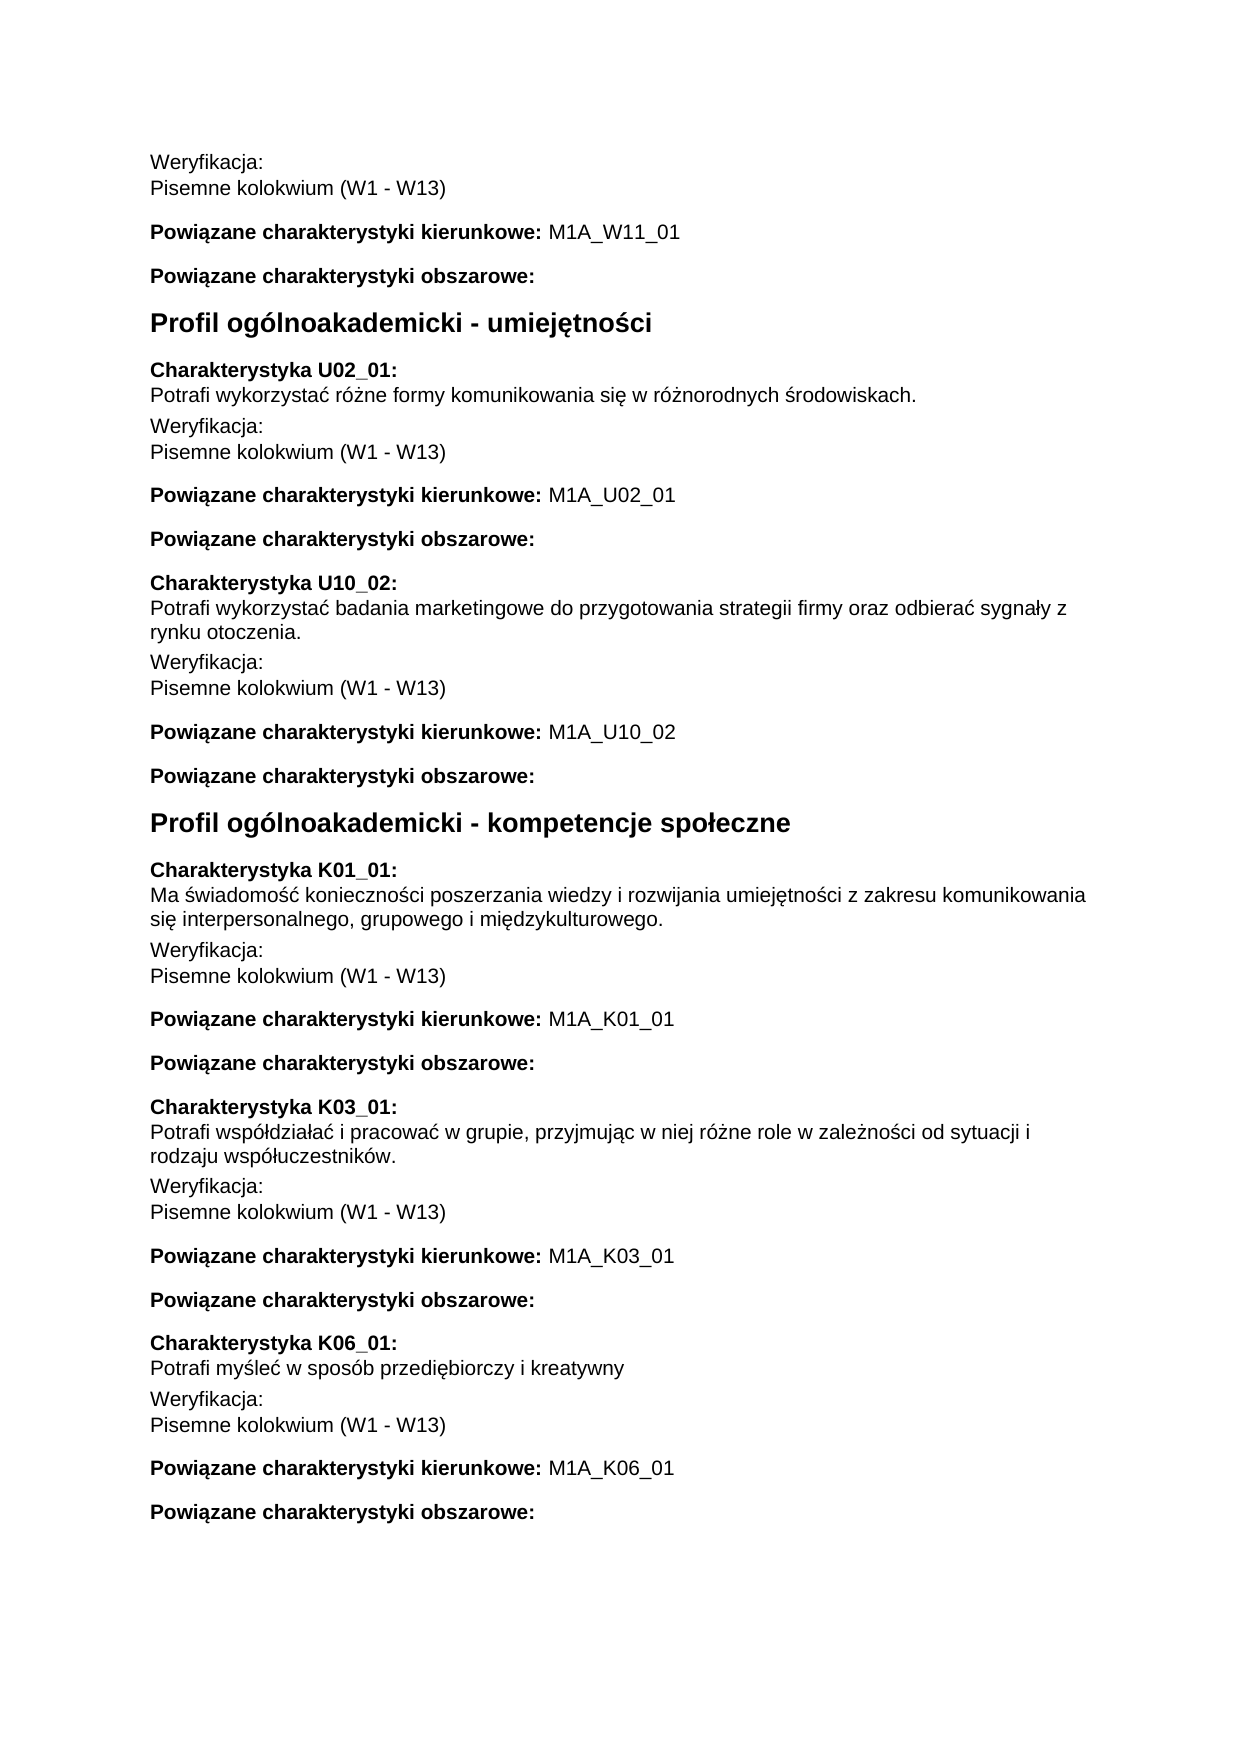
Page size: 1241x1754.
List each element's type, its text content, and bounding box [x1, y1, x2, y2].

subtitle Profil ogólnoakademicki - kompetencje społeczne [150, 807, 1090, 838]
text Powiązane charakterystyki kierunkowe: M1A_K06_01 [150, 1456, 1090, 1480]
text Powiązane charakterystyki kierunkowe: M1A_U10_02 [150, 720, 1090, 744]
text Pisemne kolokwium (W1 - W13) [150, 963, 1090, 987]
text Powiązane charakterystyki obszarowe: [150, 1051, 1090, 1075]
text Weryfikacja: [150, 150, 1090, 174]
text Pisemne kolokwium (W1 - W13) [150, 439, 1090, 463]
text Charakterystyka K03_01: [150, 1095, 1090, 1119]
subtitle Profil ogólnoakademicki - umiejętności [150, 307, 1090, 338]
text Powiązane charakterystyki obszarowe: [150, 1287, 1090, 1311]
text Potrafi wykorzystać badania marketingowe do przygotowania strategii firmy oraz odbierać sygnały z rynku otoczenia. [150, 596, 1090, 644]
text Weryfikacja: [150, 650, 1090, 674]
text Pisemne kolokwium (W1 - W13) [150, 676, 1090, 700]
text Powiązane charakterystyki obszarowe: [150, 527, 1090, 551]
text Pisemne kolokwium (W1 - W13) [150, 1200, 1090, 1224]
text Weryfikacja: [150, 1174, 1090, 1198]
text Powiązane charakterystyki kierunkowe: M1A_W11_01 [150, 220, 1090, 244]
text Weryfikacja: [150, 937, 1090, 961]
text Powiązane charakterystyki obszarowe: [150, 763, 1090, 787]
text Charakterystyka U10_02: [150, 571, 1090, 595]
text Potrafi współdziałać i pracować w grupie, przyjmując w niej różne role w zależności od sytuacji i rodzaju współuczestników. [150, 1120, 1090, 1168]
text Charakterystyka K06_01: [150, 1331, 1090, 1355]
text Charakterystyka K01_01: [150, 858, 1090, 882]
text Powiązane charakterystyki kierunkowe: M1A_K03_01 [150, 1244, 1090, 1268]
text Powiązane charakterystyki obszarowe: [150, 263, 1090, 287]
text Potrafi wykorzystać różne formy komunikowania się w różnorodnych środowiskach. [150, 383, 1090, 407]
text Potrafi myśleć w sposób przediębiorczy i kreatywny [150, 1356, 1090, 1380]
text Weryfikacja: [150, 1386, 1090, 1410]
text Powiązane charakterystyki kierunkowe: M1A_U02_01 [150, 483, 1090, 507]
text Pisemne kolokwium (W1 - W13) [150, 176, 1090, 200]
text Powiązane charakterystyki kierunkowe: M1A_K01_01 [150, 1007, 1090, 1031]
text Ma świadomość konieczności poszerzania wiedzy i rozwijania umiejętności z zakresu komunikowania się interpersonalnego, grupowego i międzykulturowego. [150, 883, 1090, 931]
text Powiązane charakterystyki obszarowe: [150, 1500, 1090, 1524]
text Charakterystyka U02_01: [150, 358, 1090, 382]
text Weryfikacja: [150, 413, 1090, 437]
text Pisemne kolokwium (W1 - W13) [150, 1412, 1090, 1436]
